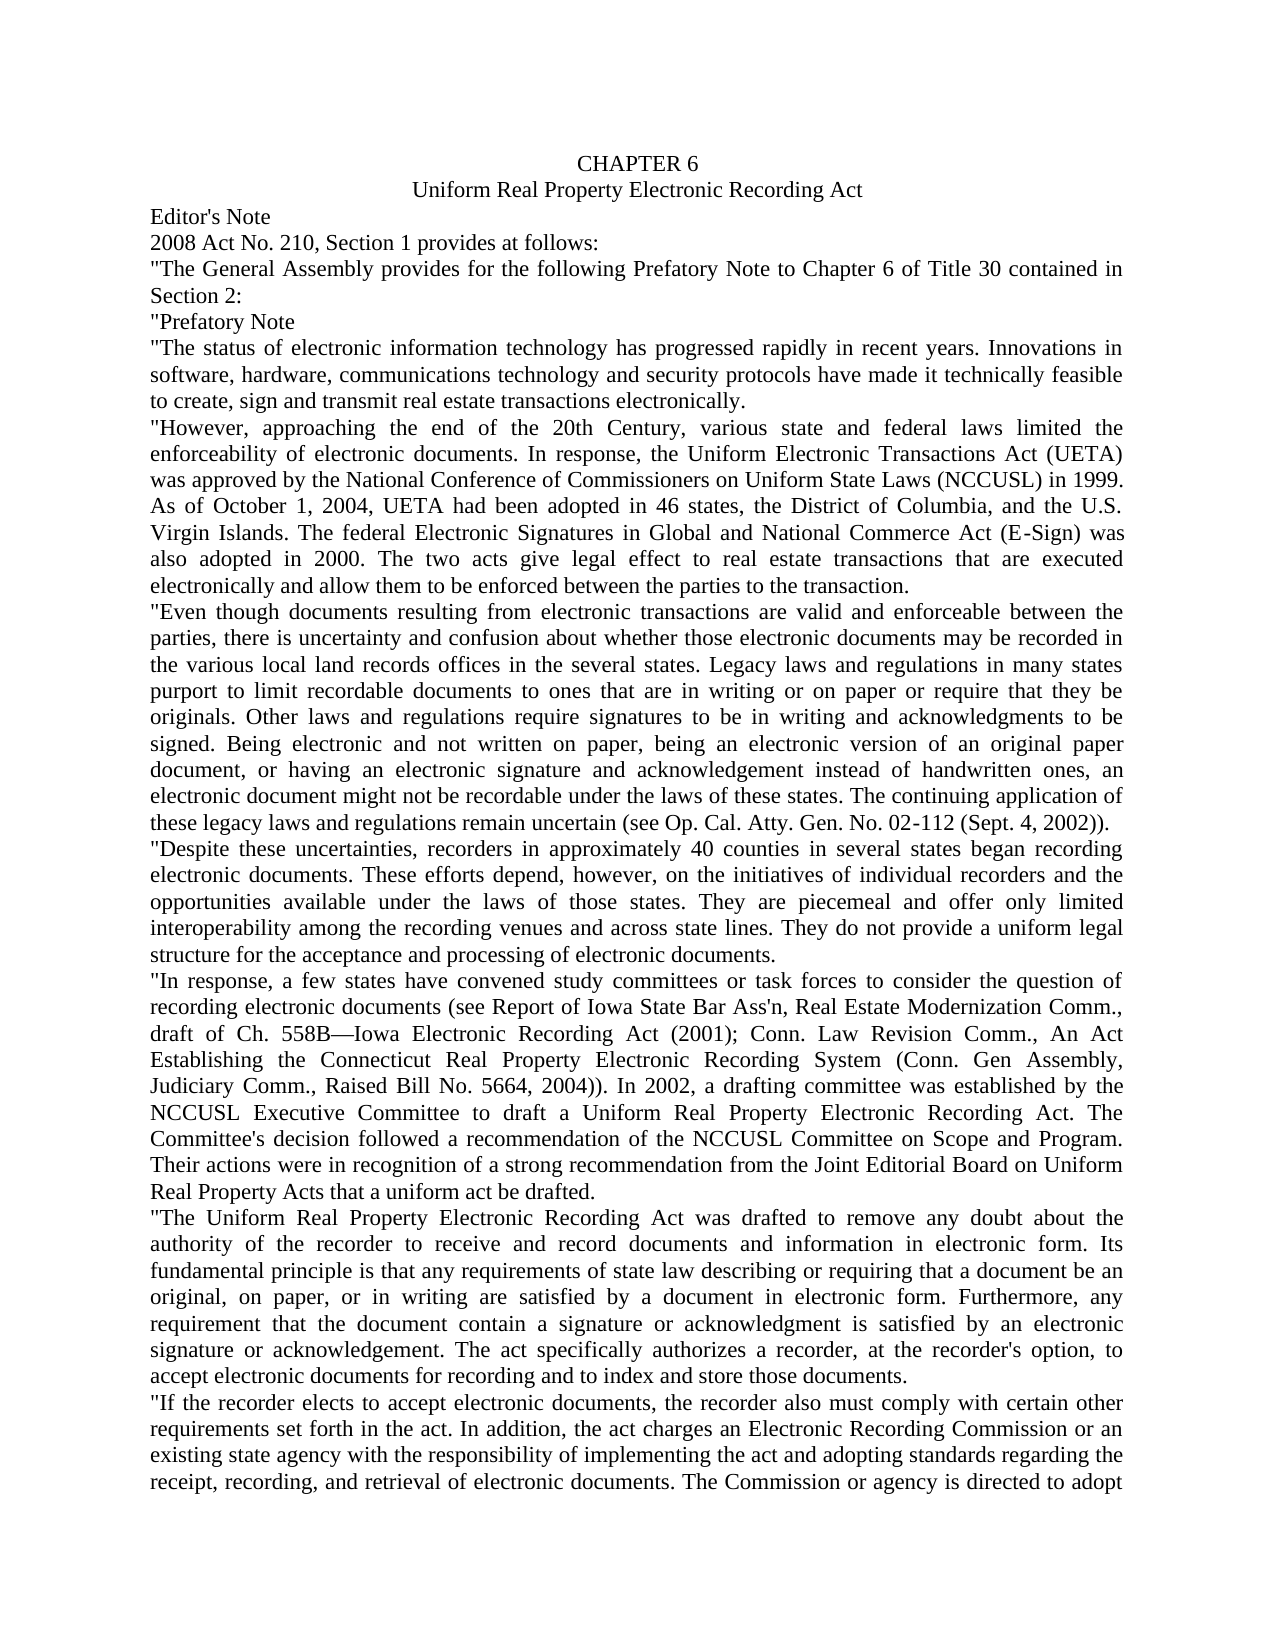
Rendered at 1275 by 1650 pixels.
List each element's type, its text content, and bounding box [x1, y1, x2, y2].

text "The Uniform Real Property Electronic Recording Act was drafted to remove any doubt about the authority of the recorder to receive and record documents and information in electronic form. Its fundamental principle is that any requirements of state law describing or requiring that a document be an original, on paper, or in writing are satisfied by a document in electronic form. Furthermore, any requirement that the document contain a signature or acknowledgment is satisfied by an electronic signature or acknowledgement. The act specifically authorizes a recorder, at the recorder's option, to accept electronic documents for recording and to index and store those documents. [150, 1204, 1125, 1389]
text "However, approaching the end of the 20th Century, various state and federal laws limited the enforceability of electronic documents. In response, the Uniform Electronic Transactions Act (UETA) was approved by the National Conference of Commissioners on Uniform State Laws (NCCUSL) in 1999. As of October 1, 2004, UETA had been adopted in 46 states, the District of Columbia, and the U.S. Virgin Islands. The federal Electronic Signatures in Global and National Commerce Act (E-Sign) was also adopted in 2000. The two acts give legal effect to real estate transactions that are executed electronically and allow them to be enforced between the parties to the transaction. [150, 413, 1125, 598]
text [150, 1389, 1125, 1494]
text 2008 Act No. 210, Section 1 provides at follows: [150, 229, 1125, 255]
text "Even though documents resulting from electronic transactions are valid and enforceable between the parties, there is uncertainty and confusion about whether those electronic documents may be recorded in the various local land records offices in the several states. Legacy laws and regulations in many states purport to limit recordable documents to ones that are in writing or on paper or require that they be originals. Other laws and regulations require signatures to be in writing and acknowledgments to be signed. Being electronic and not written on paper, being an electronic version of an original paper document, or having an electronic signature and acknowledgement instead of handwritten ones, an electronic document might not be recordable under the laws of these states. The continuing application of these legacy laws and regulations remain uncertain (see Op. Cal. Atty. Gen. No. 02-112 (Sept. 4, 2002)). [150, 598, 1125, 835]
text "In response, a few states have convened study committees or task forces to consider the question of recording electronic documents (see Report of Iowa State Bar Ass'n, Real Estate Modernization Comm., draft of Ch. 558B—Iowa Electronic Recording Act (2001); Conn. Law Revision Comm., An Act Establishing the Connecticut Real Property Electronic Recording System (Conn. Gen Assembly, Judiciary Comm., Raised Bill No. 5664, 2004)). In 2002, a drafting committee was established by the NCCUSL Executive Committee to draft a Uniform Real Property Electronic Recording Act. The Committee's decision followed a recommendation of the NCCUSL Committee on Scope and Program. Their actions were in recognition of a strong recommendation from the Joint Editorial Board on Uniform Real Property Acts that a uniform act be drafted. [150, 967, 1125, 1204]
text CHAPTER 6 [150, 150, 1125, 176]
text Uniform Real Property Electronic Recording Act [150, 176, 1125, 203]
text Editor's Note [150, 203, 1125, 229]
text "The status of electronic information technology has progressed rapidly in recent years. Innovations in software, hardware, communications technology and security protocols have made it technically feasible to create, sign and transmit real estate transactions electronically. [150, 334, 1125, 413]
text "Despite these uncertainties, recorders in approximately 40 counties in several states began recording electronic documents. These efforts depend, however, on the initiatives of individual recorders and the opportunities available under the laws of those states. They are piecemeal and offer only limited interoperability among the recording venues and across state lines. They do not provide a uniform legal structure for the acceptance and processing of electronic documents. [150, 835, 1125, 967]
text "Prefatory Note [150, 308, 1125, 334]
text "The General Assembly provides for the following Prefatory Note to Chapter 6 of Title 30 contained in Section 2: [150, 255, 1125, 308]
